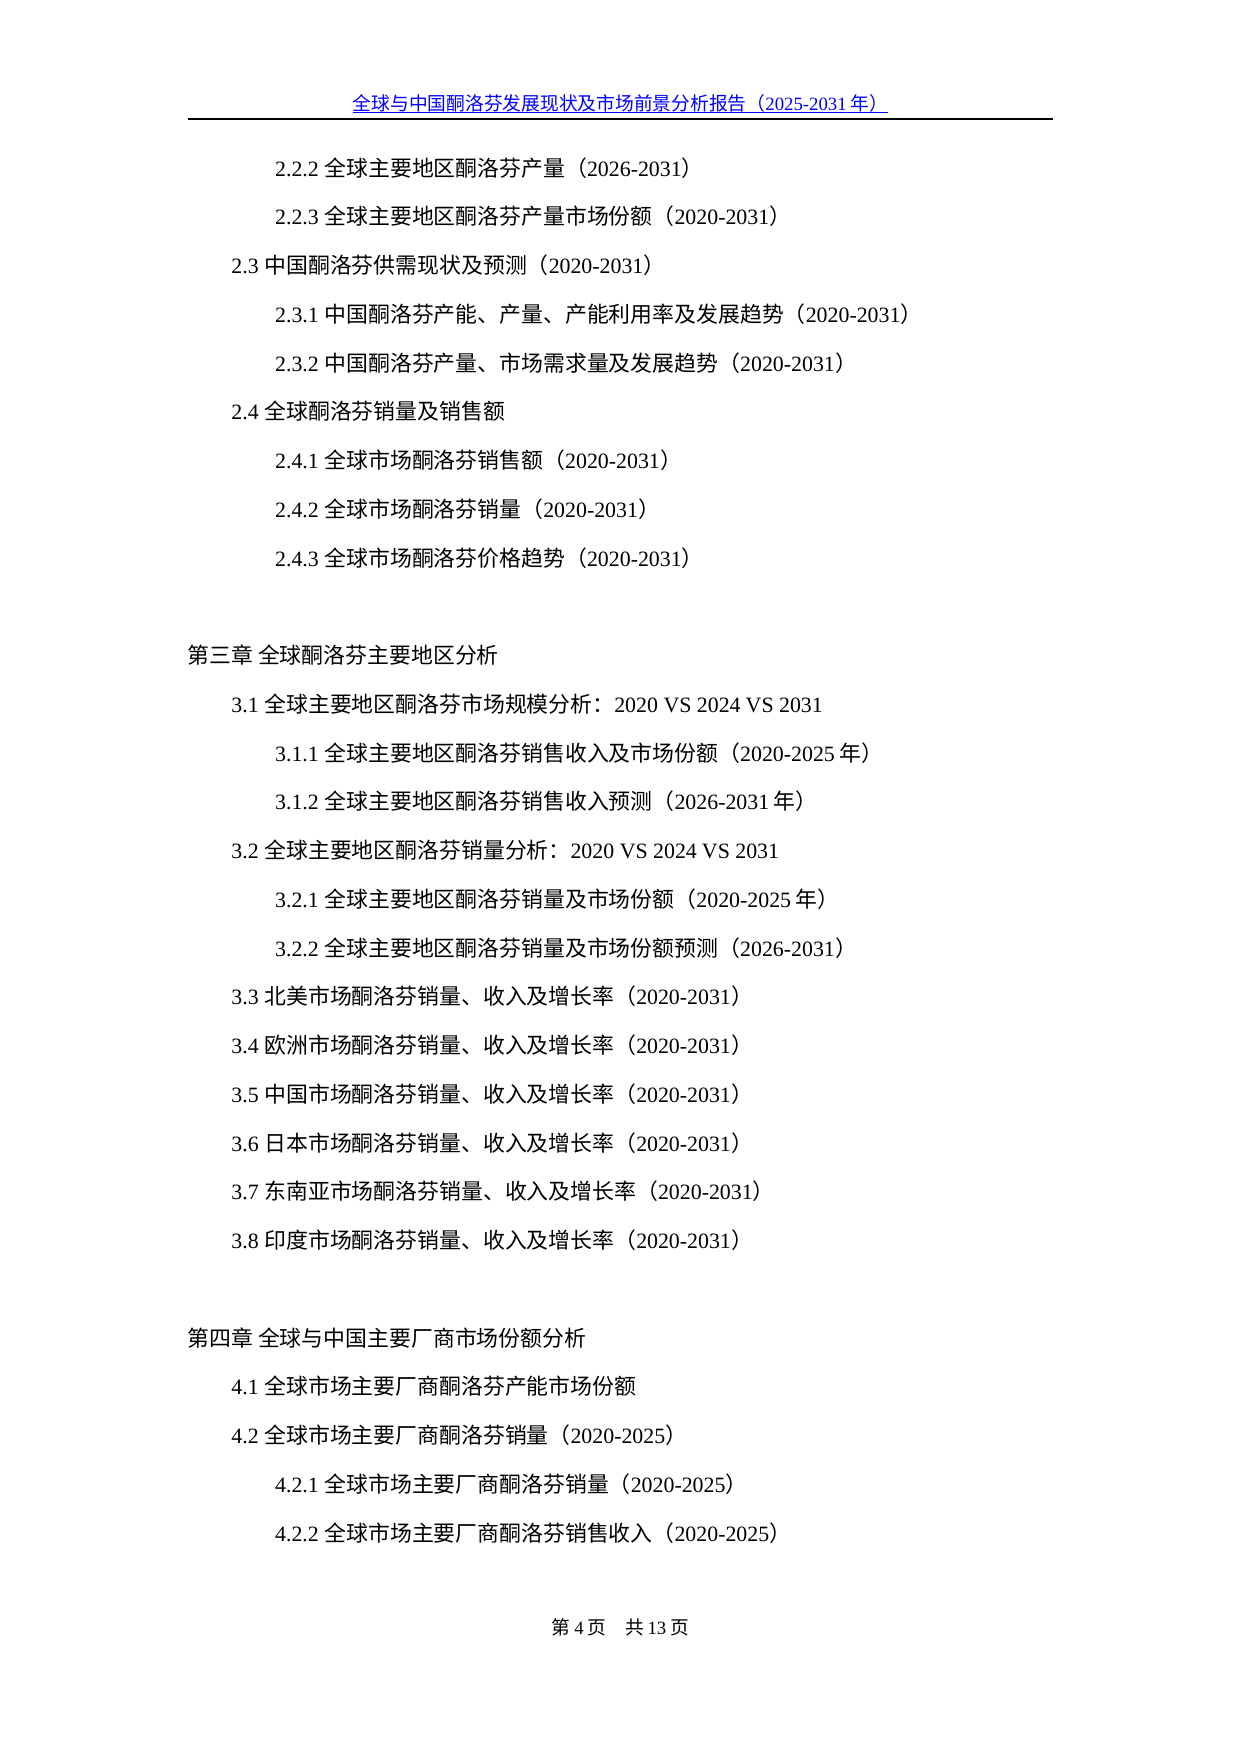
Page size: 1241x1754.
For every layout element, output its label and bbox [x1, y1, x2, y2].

text [187, 150, 1053, 1548]
